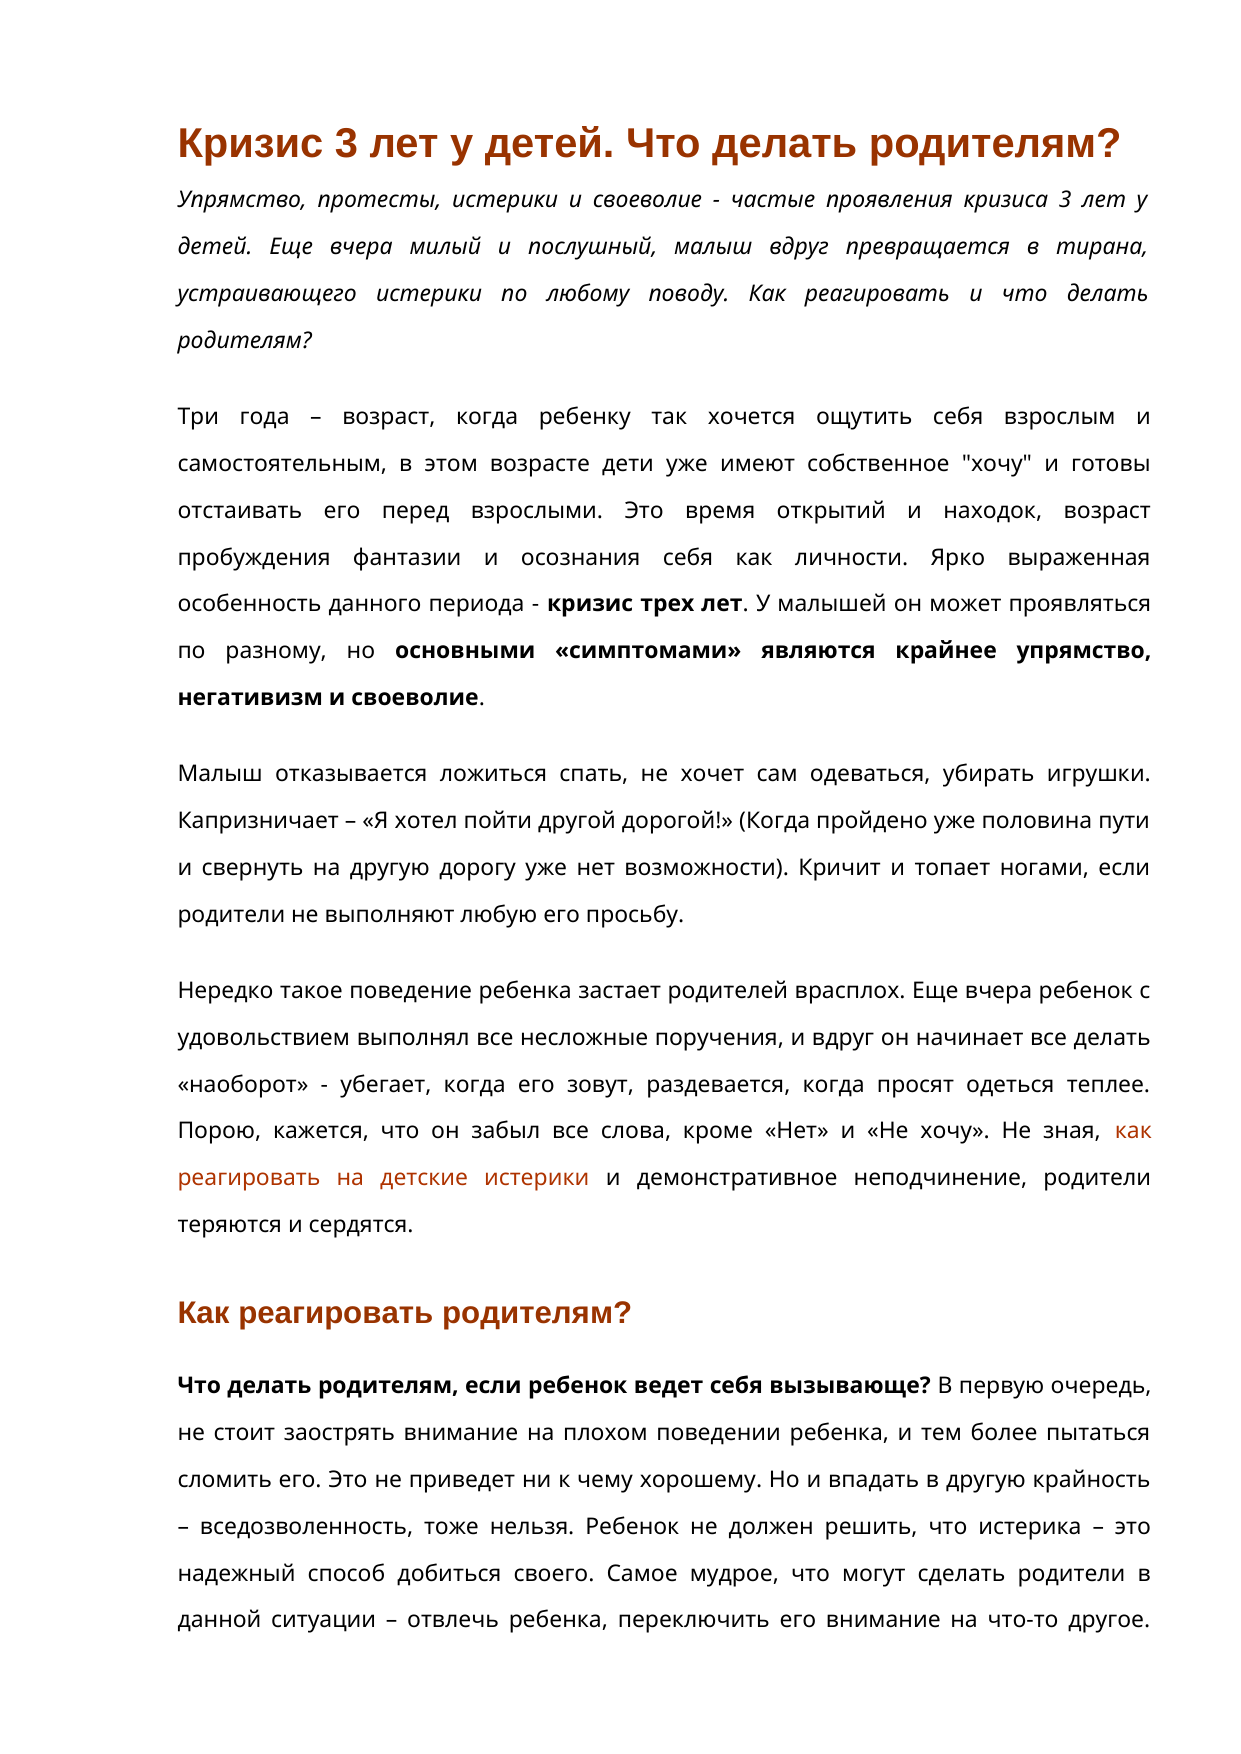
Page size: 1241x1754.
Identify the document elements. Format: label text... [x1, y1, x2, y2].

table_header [177, 183, 1152, 1634]
table_header Кризис 3 лет у детей. Что делать родителям? [177, 118, 1152, 183]
